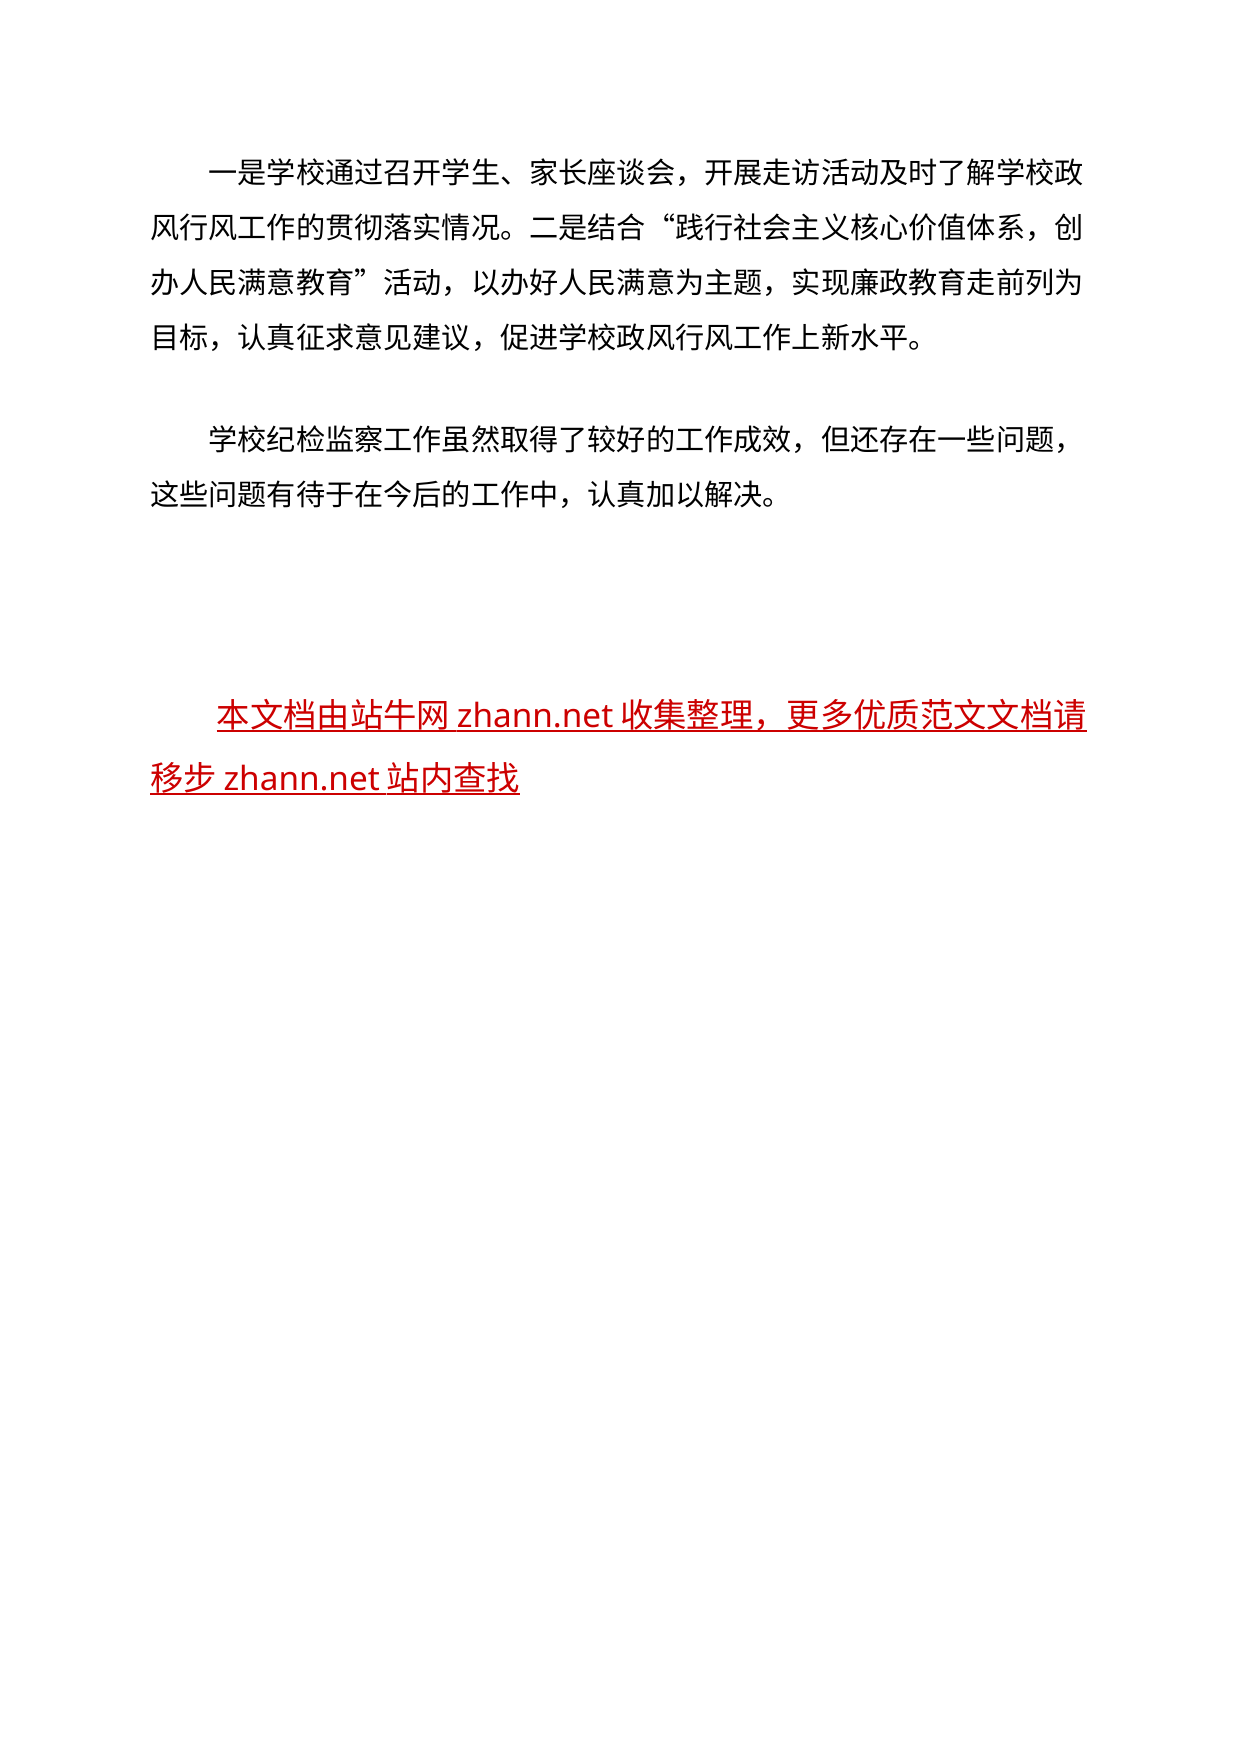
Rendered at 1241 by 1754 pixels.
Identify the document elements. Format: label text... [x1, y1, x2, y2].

text 一是学校通过召开学生、家长座谈会，开展走访活动及时了解学校政风行风工作的贯彻落实情况。二是结合“践行社会主义核心价值体系，创办人民满意教育”活动，以办好人民满意为主题，实现廉政教育走前列为目标，认真征求意见建议，促进学校政风行风工作上新水平。 [150, 150, 1090, 357]
text 本文档由站牛网zhann.net收集整理，更多优质范文文档请移步zhann.net站内查找 [150, 688, 1090, 800]
text 学校纪检监察工作虽然取得了较好的工作成效，但还存在一些问题，这些问题有待于在今后的工作中，认真加以解决。 [150, 416, 1090, 514]
